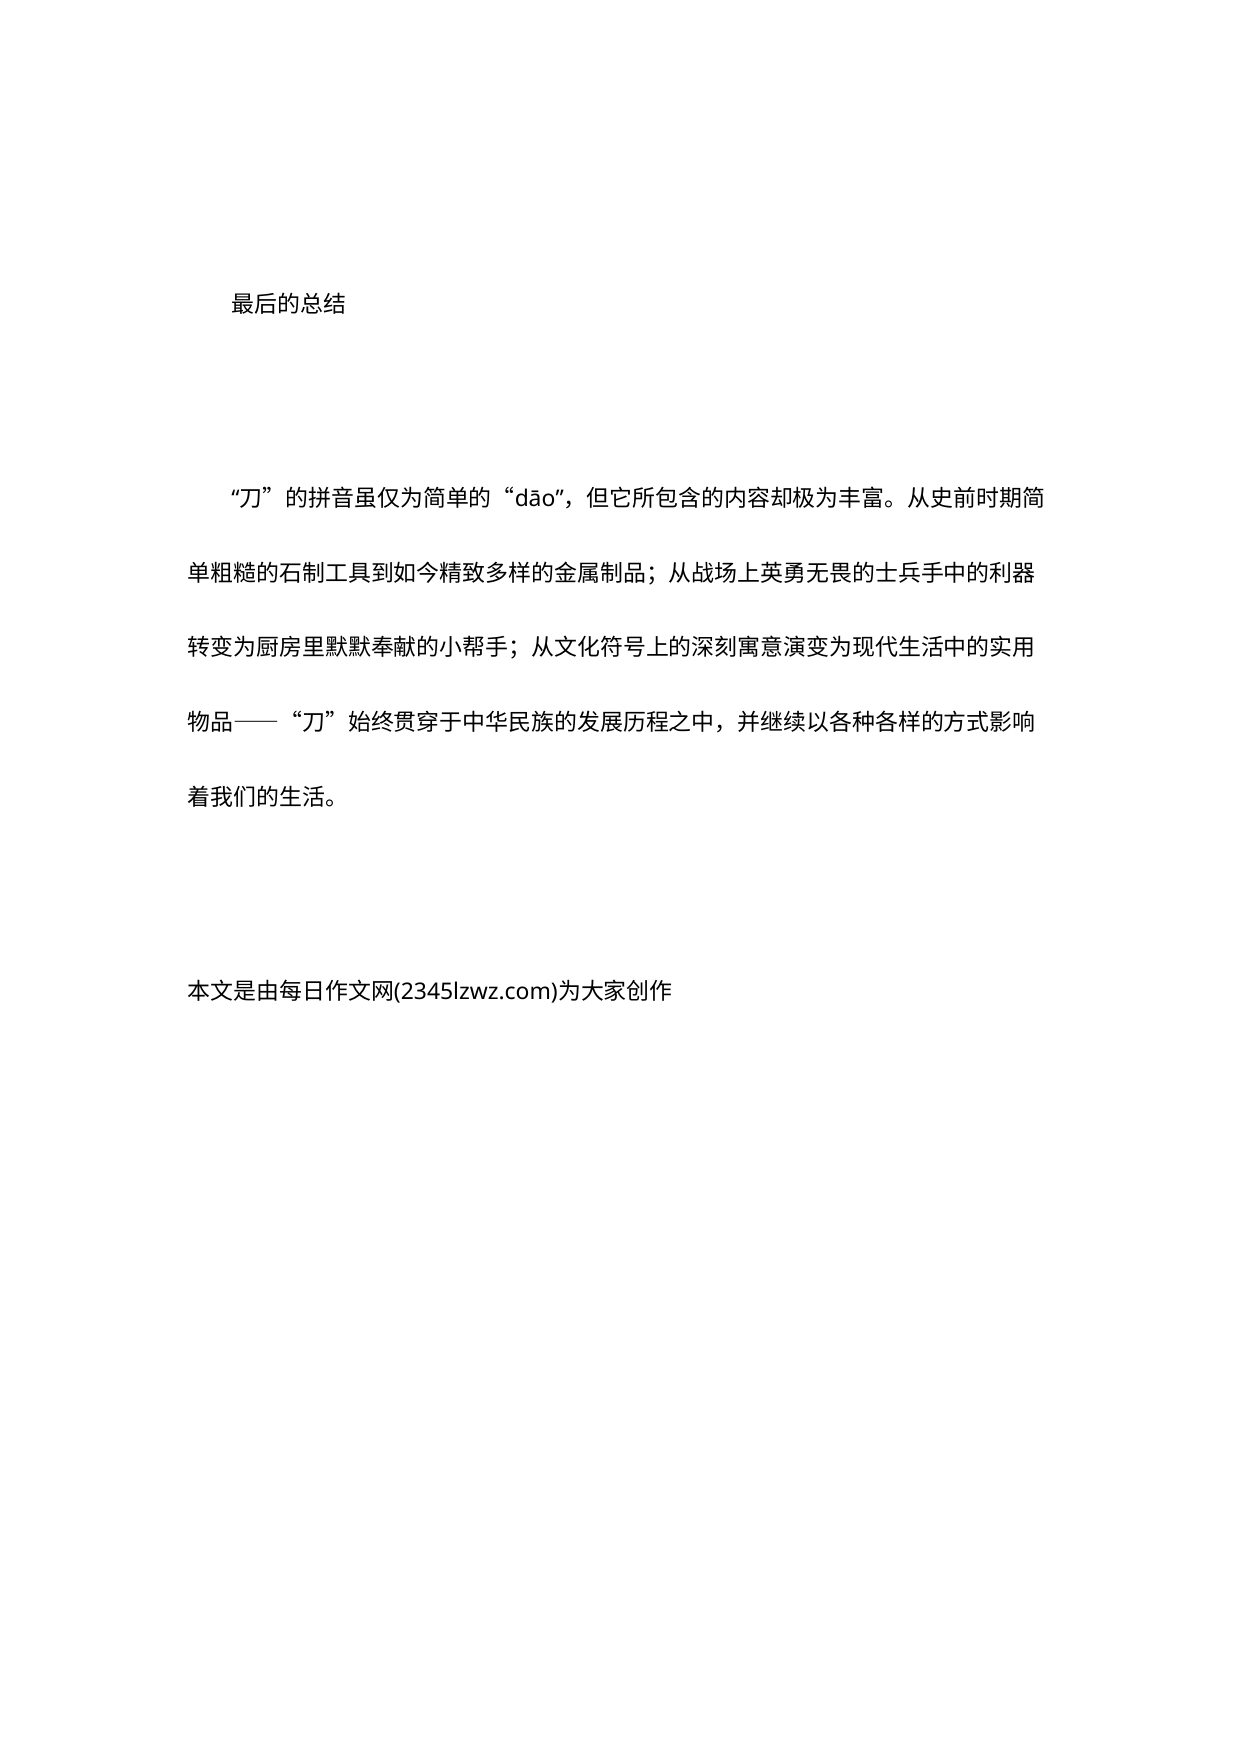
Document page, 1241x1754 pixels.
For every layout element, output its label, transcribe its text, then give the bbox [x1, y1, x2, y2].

text “刀”的拼音虽仅为简单的“dāo”，但它所包含的内容却极为丰富。从史前时期简单粗糙的石制工具到如今精致多样的金属制品；从战场上英勇无畏的士兵手中的利器转变为厨房里默默奉献的小帮手；从文化符号上的深刻寓意演变为现代生活中的实用物品——“刀”始终贯穿于中华民族的发展历程之中，并继续以各种各样的方式影响着我们的生活。 [187, 464, 1053, 828]
text 最后的总结 [187, 270, 1053, 335]
text 本文是由每日作文网(2345lzwz.com)为大家创作 [187, 957, 1053, 1022]
